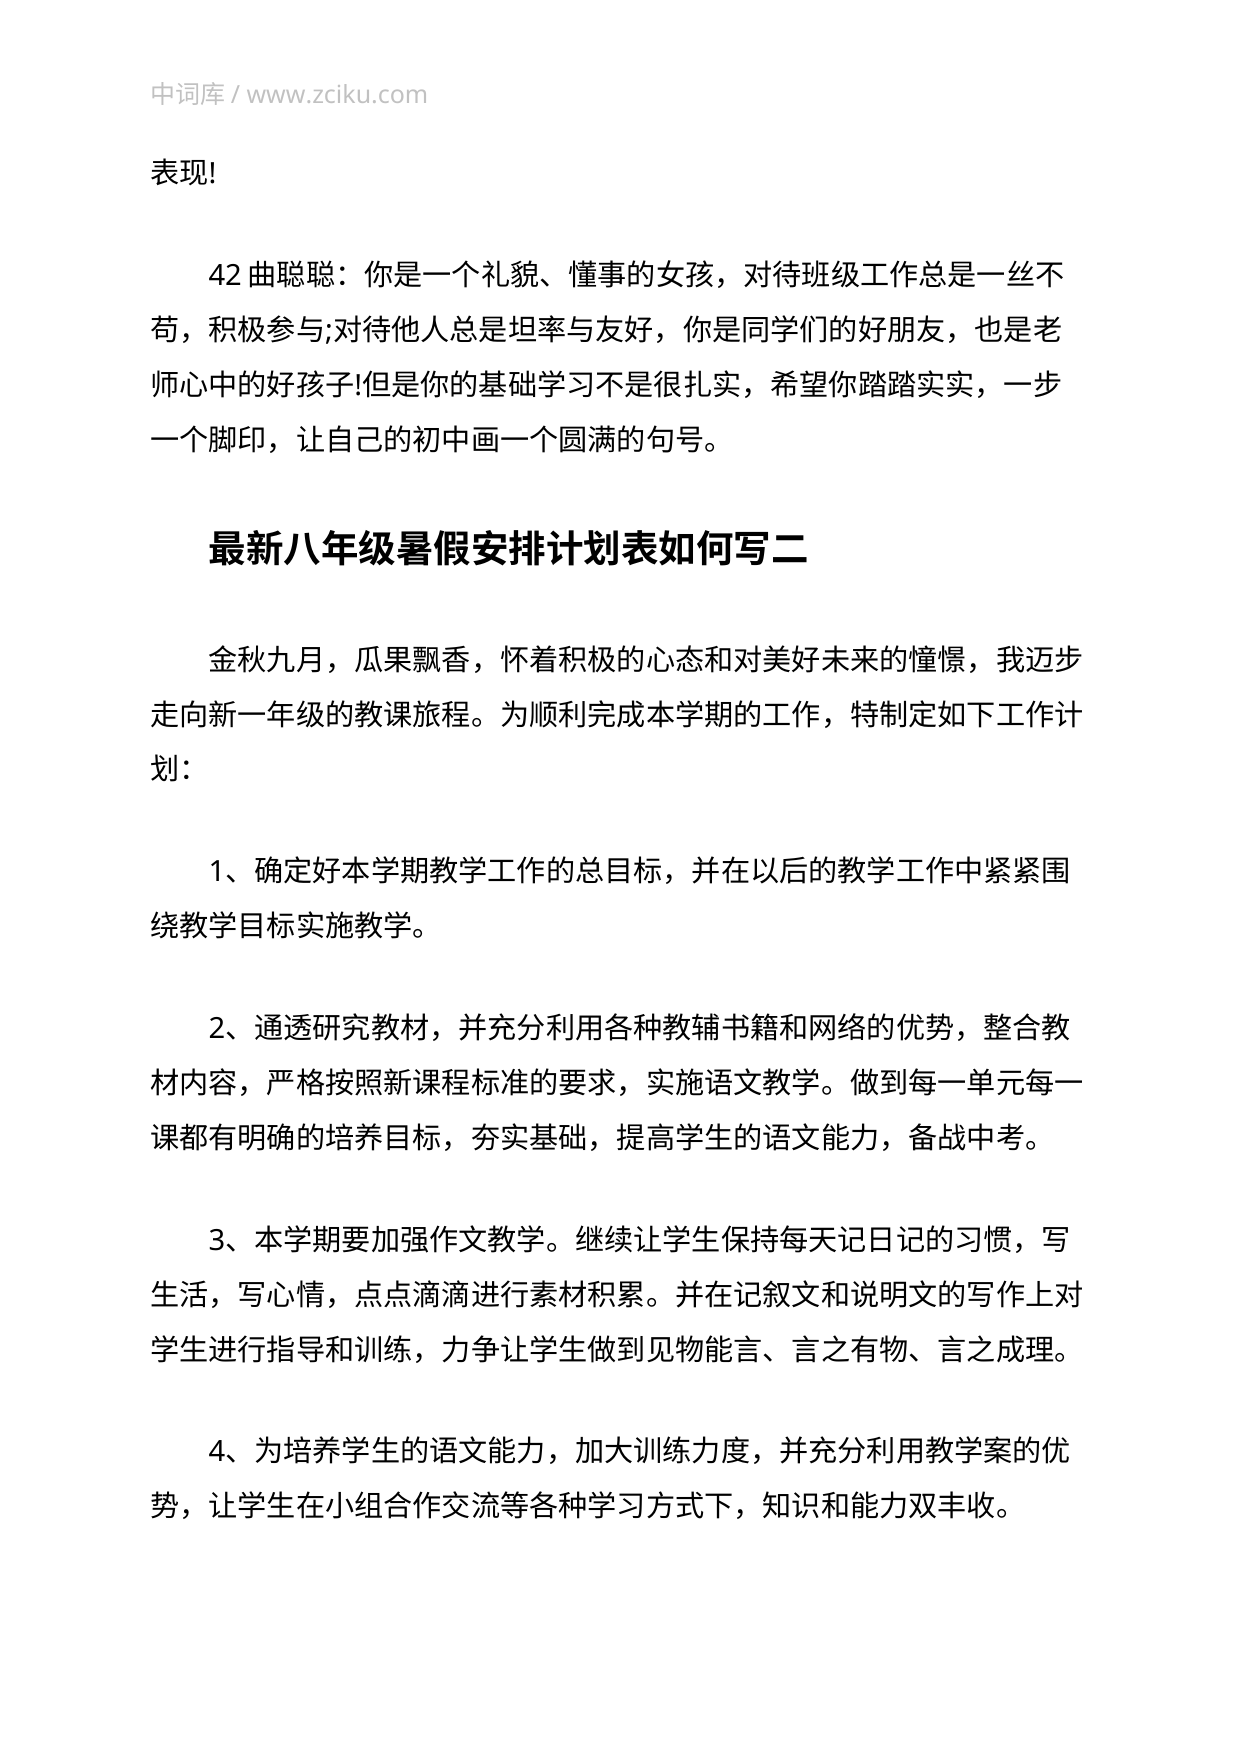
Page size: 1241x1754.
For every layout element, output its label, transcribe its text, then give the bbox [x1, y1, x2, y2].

text 3、本学期要加强作文教学。继续让学生保持每天记日记的习惯，写生活，写心情，点点滴滴进行素材积累。并在记叙文和说明文的写作上对学生进行指导和训练，力争让学生做到见物能言、言之有物、言之成理。 [150, 1216, 1090, 1368]
text 4、为培养学生的语文能力，加大训练力度，并充分利用教学案的优势，让学生在小组合作交流等各种学习方式下，知识和能力双丰收。 [150, 1428, 1090, 1525]
text 1、确定好本学期教学工作的总目标，并在以后的教学工作中紧紧围绕教学目标实施教学。 [150, 848, 1090, 945]
text 42曲聪聪：你是一个礼貌、懂事的女孩，对待班级工作总是一丝不苟，积极参与;对待他人总是坦率与友好，你是同学们的好朋友，也是老师心中的好孩子!但是你的基础学习不是很扎实，希望你踏踏实实，一步一个脚印，让自己的初中画一个圆满的句号。 [150, 252, 1090, 459]
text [150, 150, 1090, 192]
text 2、通透研究教材，并充分利用各种教辅书籍和网络的优势，整合教材内容，严格按照新课程标准的要求，实施语文教学。做到每一单元每一课都有明确的培养目标，夯实基础，提高学生的语文能力，备战中考。 [150, 1004, 1090, 1157]
text 最新八年级暑假安排计划表如何写二 [150, 519, 1090, 573]
text 金秋九月，瓜果飘香，怀着积极的心态和对美好未来的憧憬，我迈步走向新一年级的教课旅程。为顺利完成本学期的工作，特制定如下工作计划： [150, 636, 1090, 788]
